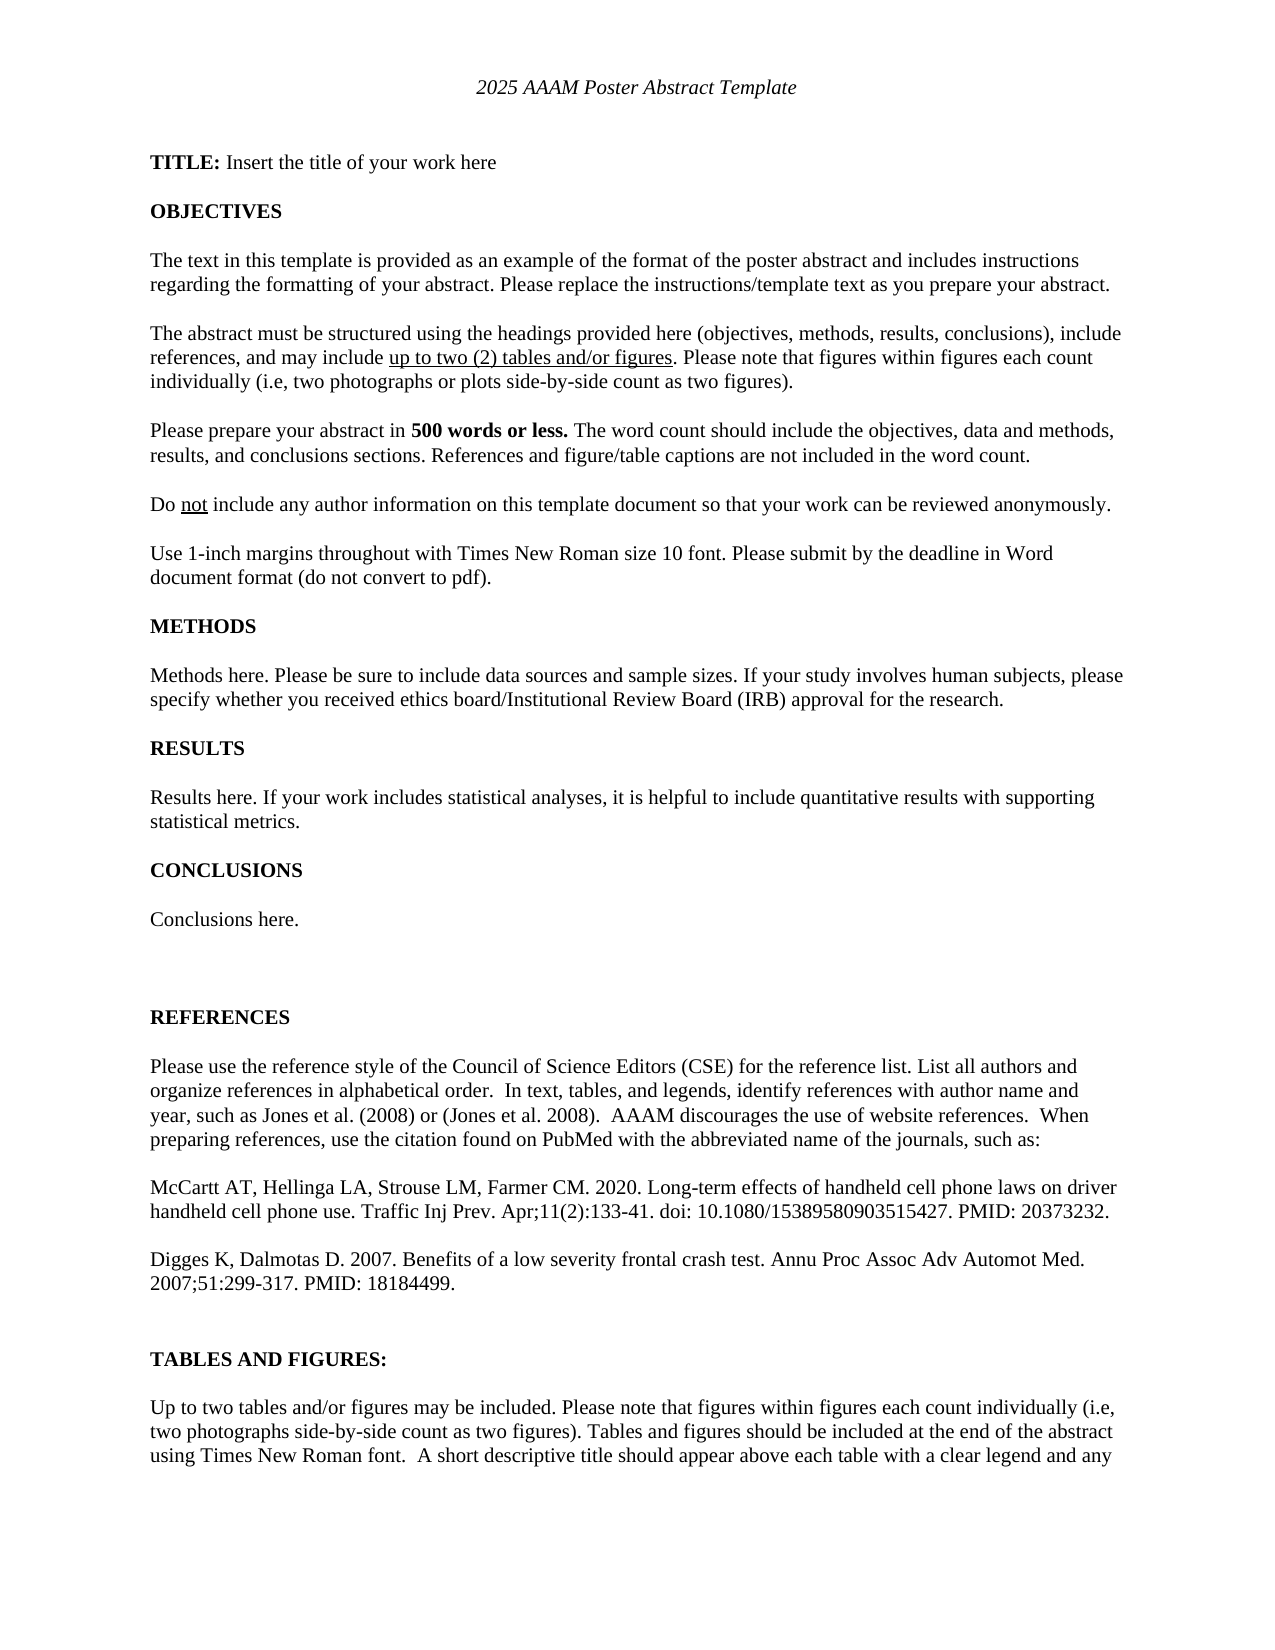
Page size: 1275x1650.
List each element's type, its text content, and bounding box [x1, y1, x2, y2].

text TITLE: Insert the title of your work here [150, 150, 1125, 174]
text TABLES AND FIGURES: [150, 1347, 1125, 1371]
text The text in this template is provided as an example of the format of the poster abstract and includes instructions regarding the formatting of your abstract. Please replace the instructions/template text as you prepare your abstract. [150, 248, 1125, 296]
text Digges K, Dalmotas D. 2007. Benefits of a low severity frontal crash test. Annu Proc Assoc Adv Automot Med. 2007;51:299-317. PMID: 18184499. [150, 1247, 1125, 1323]
text Use 1-inch margins throughout with Times New Roman size 10 font. Please submit by the deadline in Word document format (do not convert to pdf). [150, 541, 1125, 589]
text Conclusions here. [150, 907, 1125, 931]
text The abstract must be structured using the headings provided here (objectives, methods, results, conclusions), include references, and may include up to two (2) tables and/or figures. Please note that figures within figures each count individually (i.e, two photographs or plots side-by-side count as two figures). [150, 321, 1125, 393]
text Please use the reference style of the Council of Science Editors (CSE) for the reference list. List all authors and organize references in alphabetical order. In text, tables, and legends, identify references with author name and year, such as Jones et al. (2008) or (Jones et al. 2008). AAAM discourages the use of website references. When preparing references, use the citation found on PubMed with the abbreviated name of the journals, such as: [150, 1054, 1125, 1151]
text RESULTS [150, 736, 1125, 760]
text Results here. If your work includes statistical analyses, it is helpful to include quantitative results with supporting statistical metrics. [150, 785, 1125, 833]
text REFERENCES [150, 1005, 1125, 1029]
text Do not include any author information on this template document so that your work can be reviewed anonymously. [150, 492, 1125, 516]
text OBJECTIVES [150, 199, 1125, 223]
text Please prepare your abstract in 500 words or less. The word count should include the objectives, data and methods, results, and conclusions sections. References and figure/table captions are not included in the word count. [150, 418, 1125, 467]
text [150, 1395, 1125, 1467]
text METHODS [150, 614, 1125, 638]
text Methods here. Please be sure to include data sources and sample sizes. If your study involves human subjects, please specify whether you received ethics board/Institutional Review Board (IRB) approval for the research. [150, 663, 1125, 711]
text McCartt AT, Hellinga LA, Strouse LM, Farmer CM. 2020. Long-term effects of handheld cell phone laws on driver handheld cell phone use. Traffic Inj Prev. Apr;11(2):133-41. doi: 10.1080/15389580903515427. PMID: 20373232. [150, 1175, 1125, 1223]
text CONCLUSIONS [150, 858, 1125, 882]
